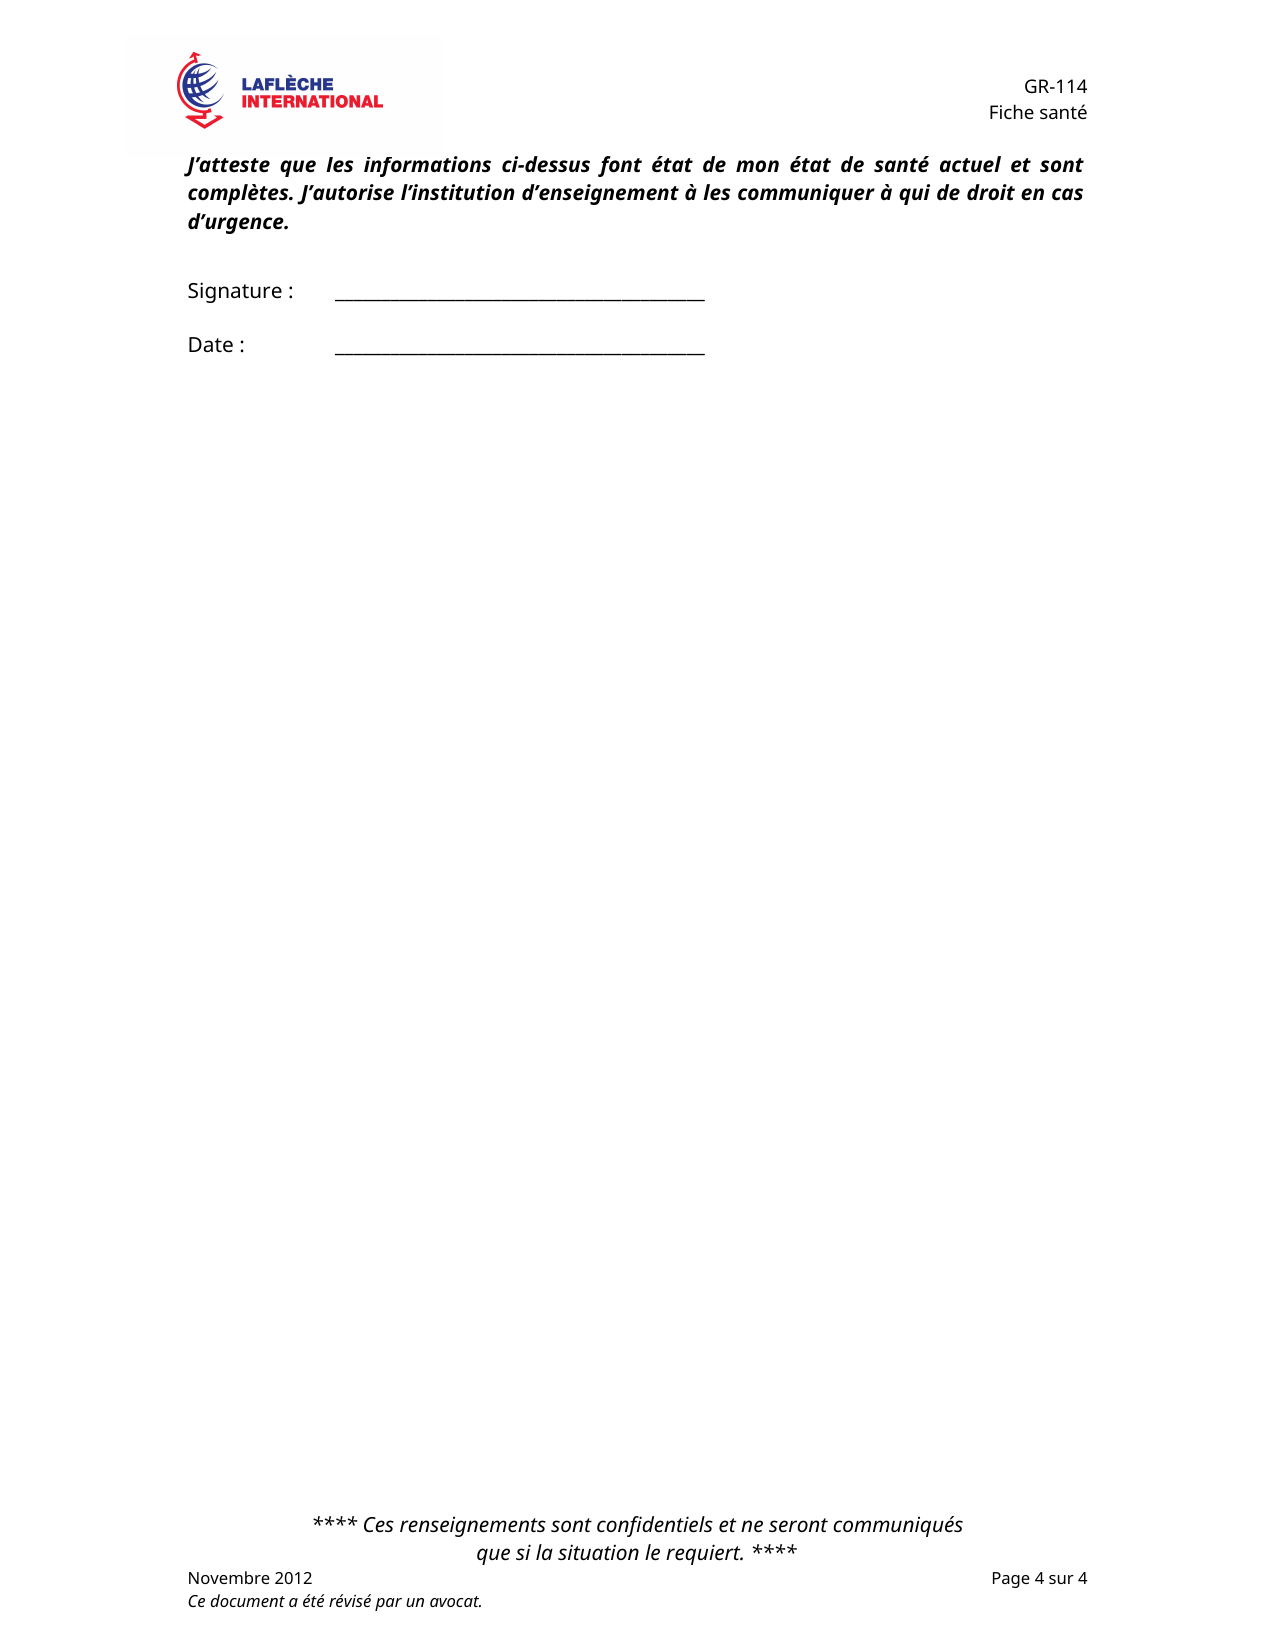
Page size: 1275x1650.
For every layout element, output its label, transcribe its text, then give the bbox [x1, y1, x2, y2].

text Date : ________________________________________ [187, 330, 1087, 358]
picture [123, 35, 443, 157]
text Signature : ________________________________________ [187, 276, 1087, 305]
text J’atteste que les informations ci-dessus font état de mon état de santé actuel et sont complètes. J’autorise l’institution d’enseignement à les communiquer à qui de droit en cas d’urgence. [187, 150, 1087, 235]
